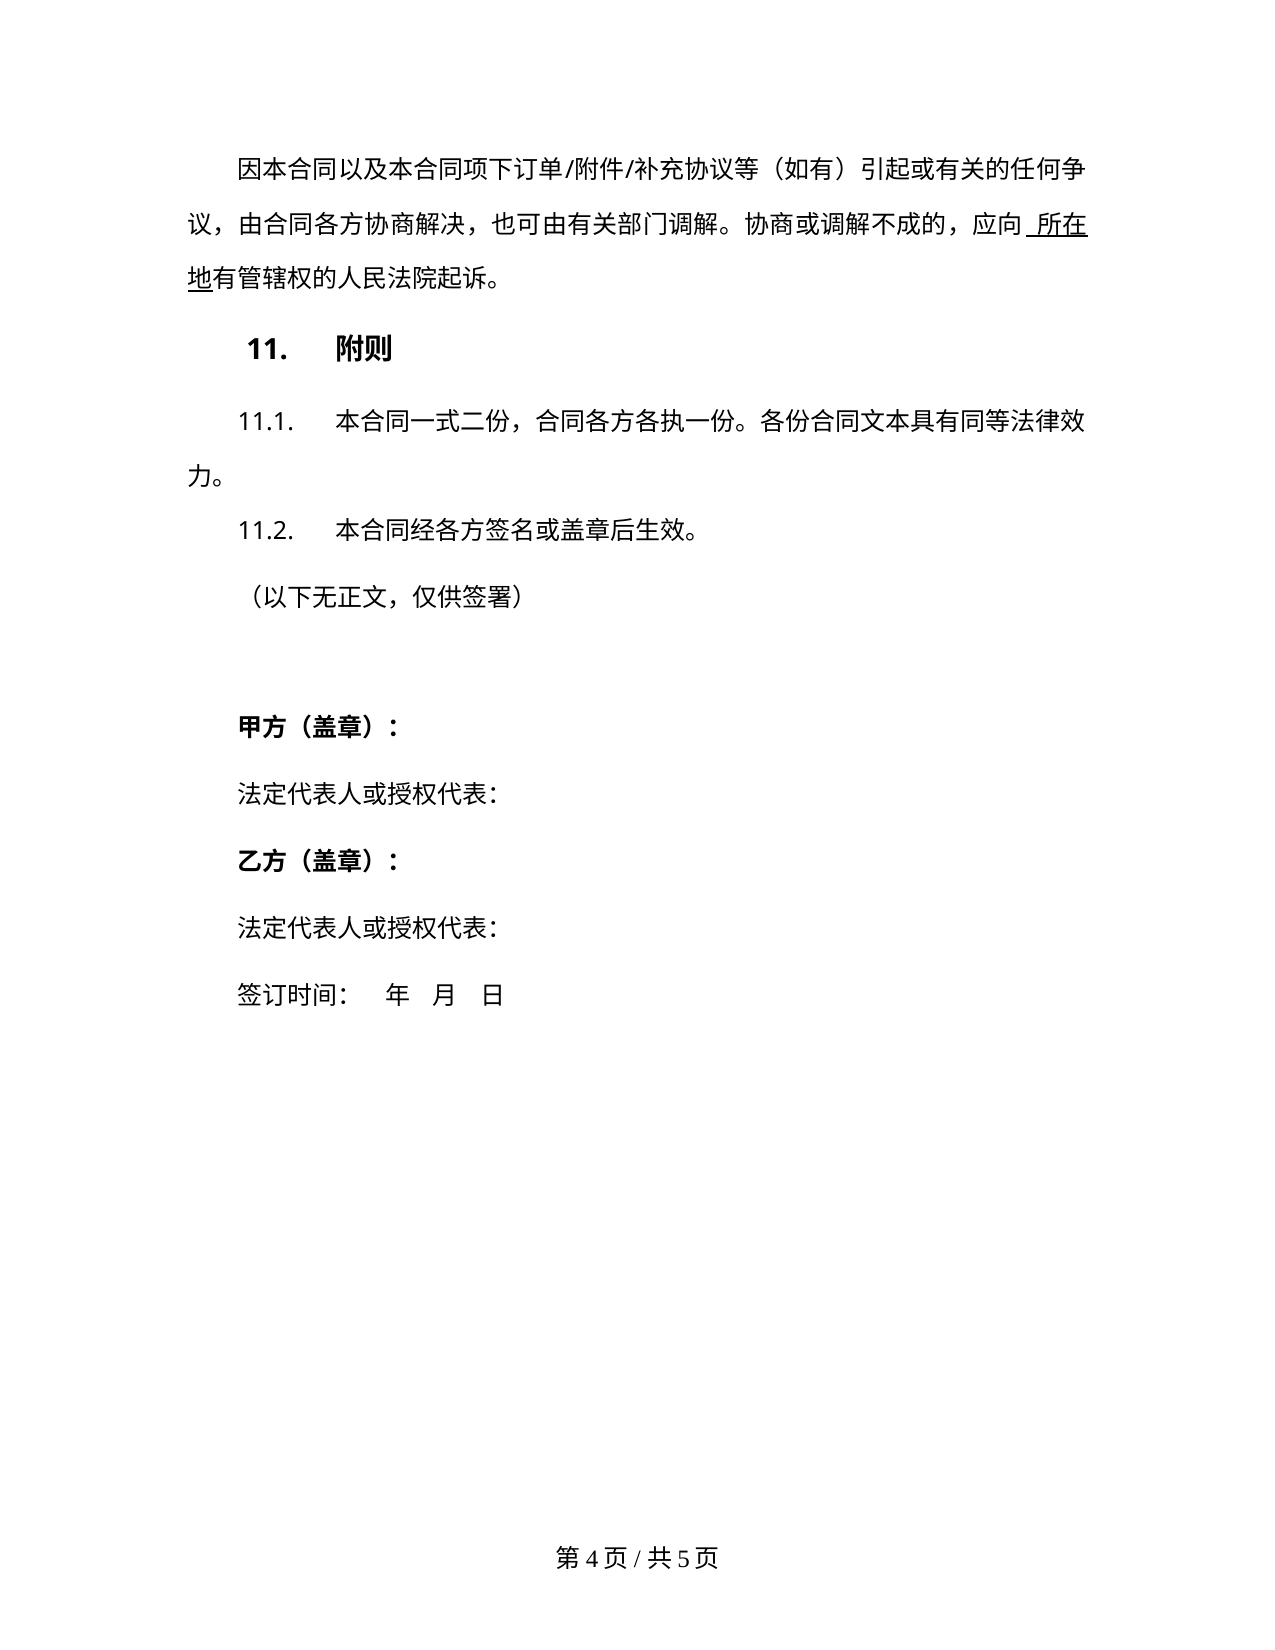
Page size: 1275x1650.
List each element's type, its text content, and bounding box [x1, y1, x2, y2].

text 法定代表人或授权代表： [187, 774, 1087, 811]
text 签订时间： 年 月 日 [187, 975, 1087, 1011]
text 因本合同以及本合同项下订单/附件/补充协议等（如有）引起或有关的任何争议，由合同各方协商解决，也可由有关部门调解。协商或调解不成的，应向 所在地有管辖权的人民法院起诉。 [187, 150, 1087, 295]
list 本合同经各方签名或盖章后生效。 [187, 510, 1087, 547]
list 本合同一式二份，合同各方各执一份。各份合同文本具有同等法律效力。 [187, 402, 1087, 492]
subtitle 附则 [187, 326, 1087, 368]
text 法定代表人或授权代表： [187, 908, 1087, 944]
text （以下无正文，仅供签署） [187, 577, 1087, 613]
text 甲方（盖章）： [187, 708, 1087, 744]
text 乙方（盖章）： [187, 841, 1087, 878]
